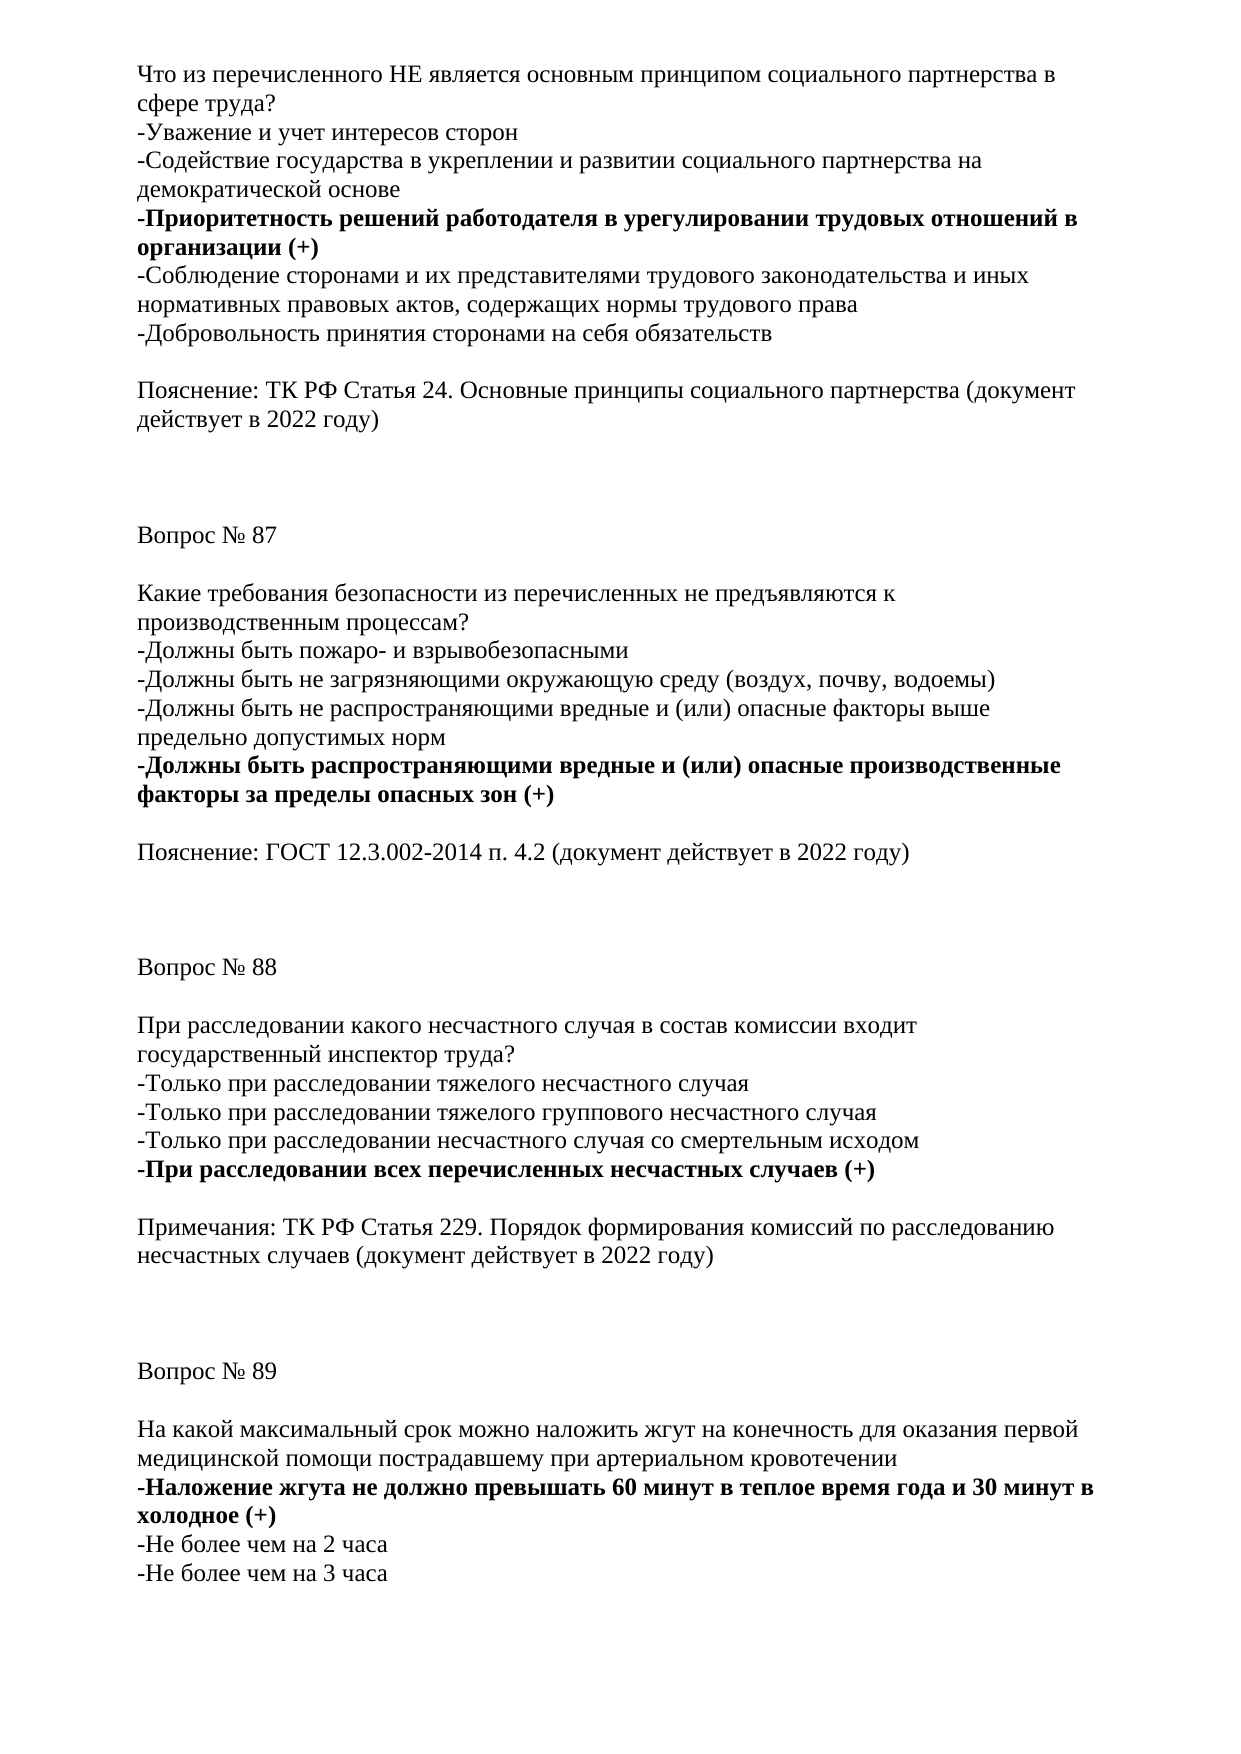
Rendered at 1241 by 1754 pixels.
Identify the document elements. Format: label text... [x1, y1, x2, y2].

text Вопрос № 87 [137, 520, 1103, 549]
text Что из перечисленного НЕ является основным принципом социального партнерства в сфере труда? -Уважение и учет интересов сторон -Содействие государства в укреплении и развитии социального партнерства на демократической основе -Приоритетность решений работодателя в урегулировании трудовых отношений в организации (+) -Соблюдение сторонами и их представителями трудового законодательства и иных нормативных правовых актов, содержащих нормы трудового права -Добровольность принятия сторонами на себя обязательств Пояснение: ТК РФ Статья 24. Основные принципы социального партнерства (документ действует в 2022 году) [137, 59, 1103, 433]
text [137, 1414, 1103, 1587]
text Какие требования безопасности из перечисленных не предъявляются к производственным процессам? -Должны быть пожаро- и взрывобезопасными -Должны быть не загрязняющими окружающую среду (воздух, почву, водоемы) -Должны быть не распространяющими вредные и (или) опасные факторы выше предельно допустимых норм -Должны быть распространяющими вредные и (или) опасные производственные факторы за пределы опасных зон (+) Пояснение: ГОСТ 12.3.002-2014 п. 4.2 (документ действует в 2022 году) [137, 578, 1103, 865]
text Вопрос № 88 [137, 952, 1103, 981]
text Вопрос № 89 [137, 1356, 1103, 1385]
text При расследовании какого несчастного случая в состав комиссии входит государственный инспектор труда? -Только при расследовании тяжелого несчастного случая -Только при расследовании тяжелого группового несчастного случая -Только при расследовании несчастного случая со смертельным исходом -При расследовании всех перечисленных несчастных случаев (+) Примечания: ТК РФ Статья 229. Порядок формирования комиссий по расследованию несчастных случаев (документ действует в 2022 году) [137, 1010, 1103, 1269]
